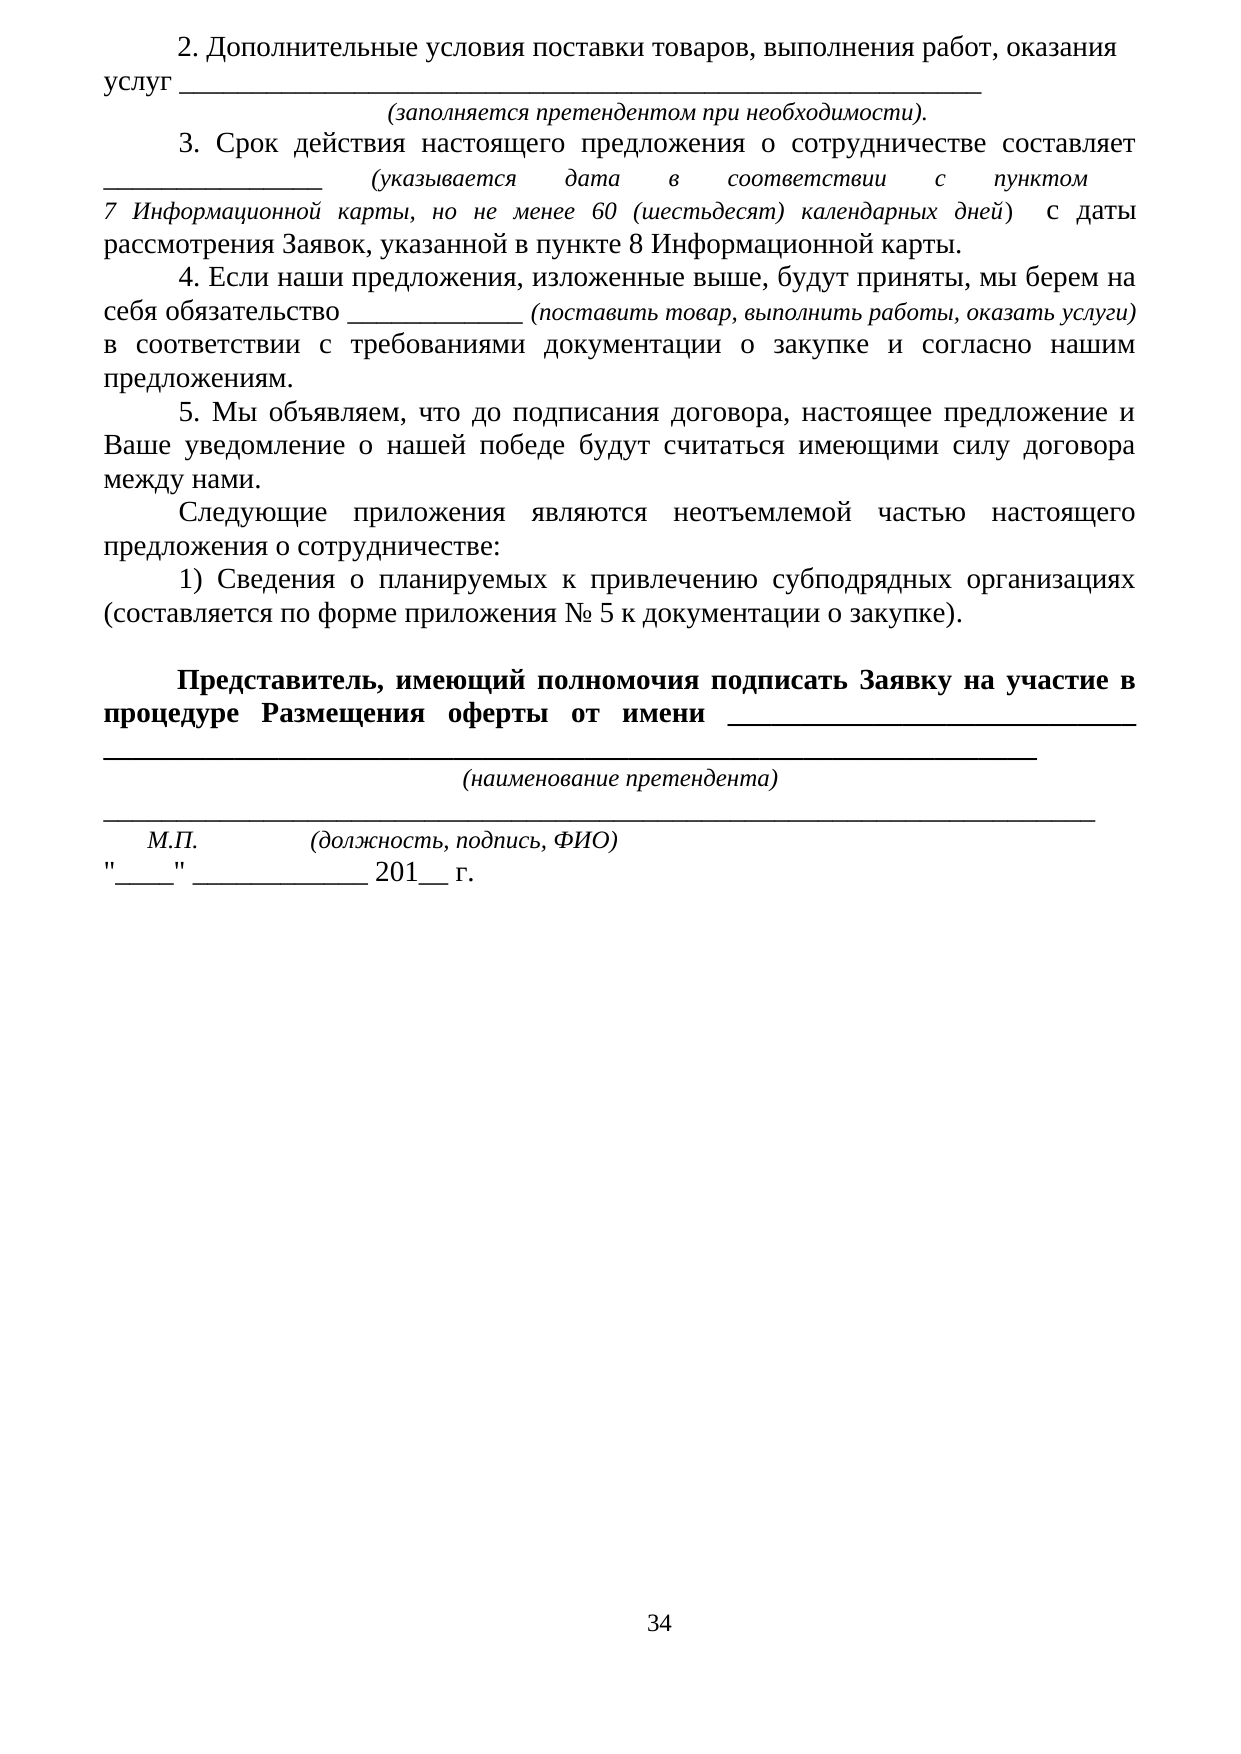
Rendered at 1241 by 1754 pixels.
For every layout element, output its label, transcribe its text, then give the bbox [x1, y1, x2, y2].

text "____" ____________ 201__ г. [103, 854, 1137, 887]
text 2. Дополнительные условия поставки товаров, выполнения работ, оказания услуг _______________________________________________________ [103, 29, 1137, 97]
text 4. Если наши предложения, изложенные выше, будут приняты, мы берем на себя обязательство ____________ (поставить товар, выполнить работы, оказать услуги) в соответствии с требованиями документации о закупке и согласно нашим предложениям. [103, 259, 1137, 394]
text Представитель, имеющий полномочия подписать Заявку на участие в процедуре Размещения оферты от имени ____________________________ ________________________________________________________________ [103, 662, 1137, 763]
text ____________________________________________________________________ [103, 791, 1137, 825]
text Следующие приложения являются неотъемлемой частью настоящего предложения о сотрудничестве: [103, 494, 1137, 561]
text М.П. (должность, подпись, ФИО) [103, 825, 1137, 854]
text 5. Мы объявляем, что до подписания договора, настоящее предложение и Ваше уведомление о нашей победе будут считаться имеющими силу договора между нами. [103, 394, 1137, 494]
text 3. Срок действия настоящего предложения о сотрудничестве составляет _______________ (указывается дата в соответствии с пунктом 7 Информационной карты, но не менее 60 (шестьдесят) календарных дней) с даты рассмотрения Заявок, указанной в пункте 8 Информационной карты. [103, 125, 1137, 259]
text (наименование претендента) [103, 763, 1137, 791]
text (заполняется претендентом при необходимости). [103, 97, 1137, 125]
text 1) Сведения о планируемых к привлечению субподрядных организациях (составляется по форме приложения № 5 к документации о закупке). [103, 561, 1137, 628]
